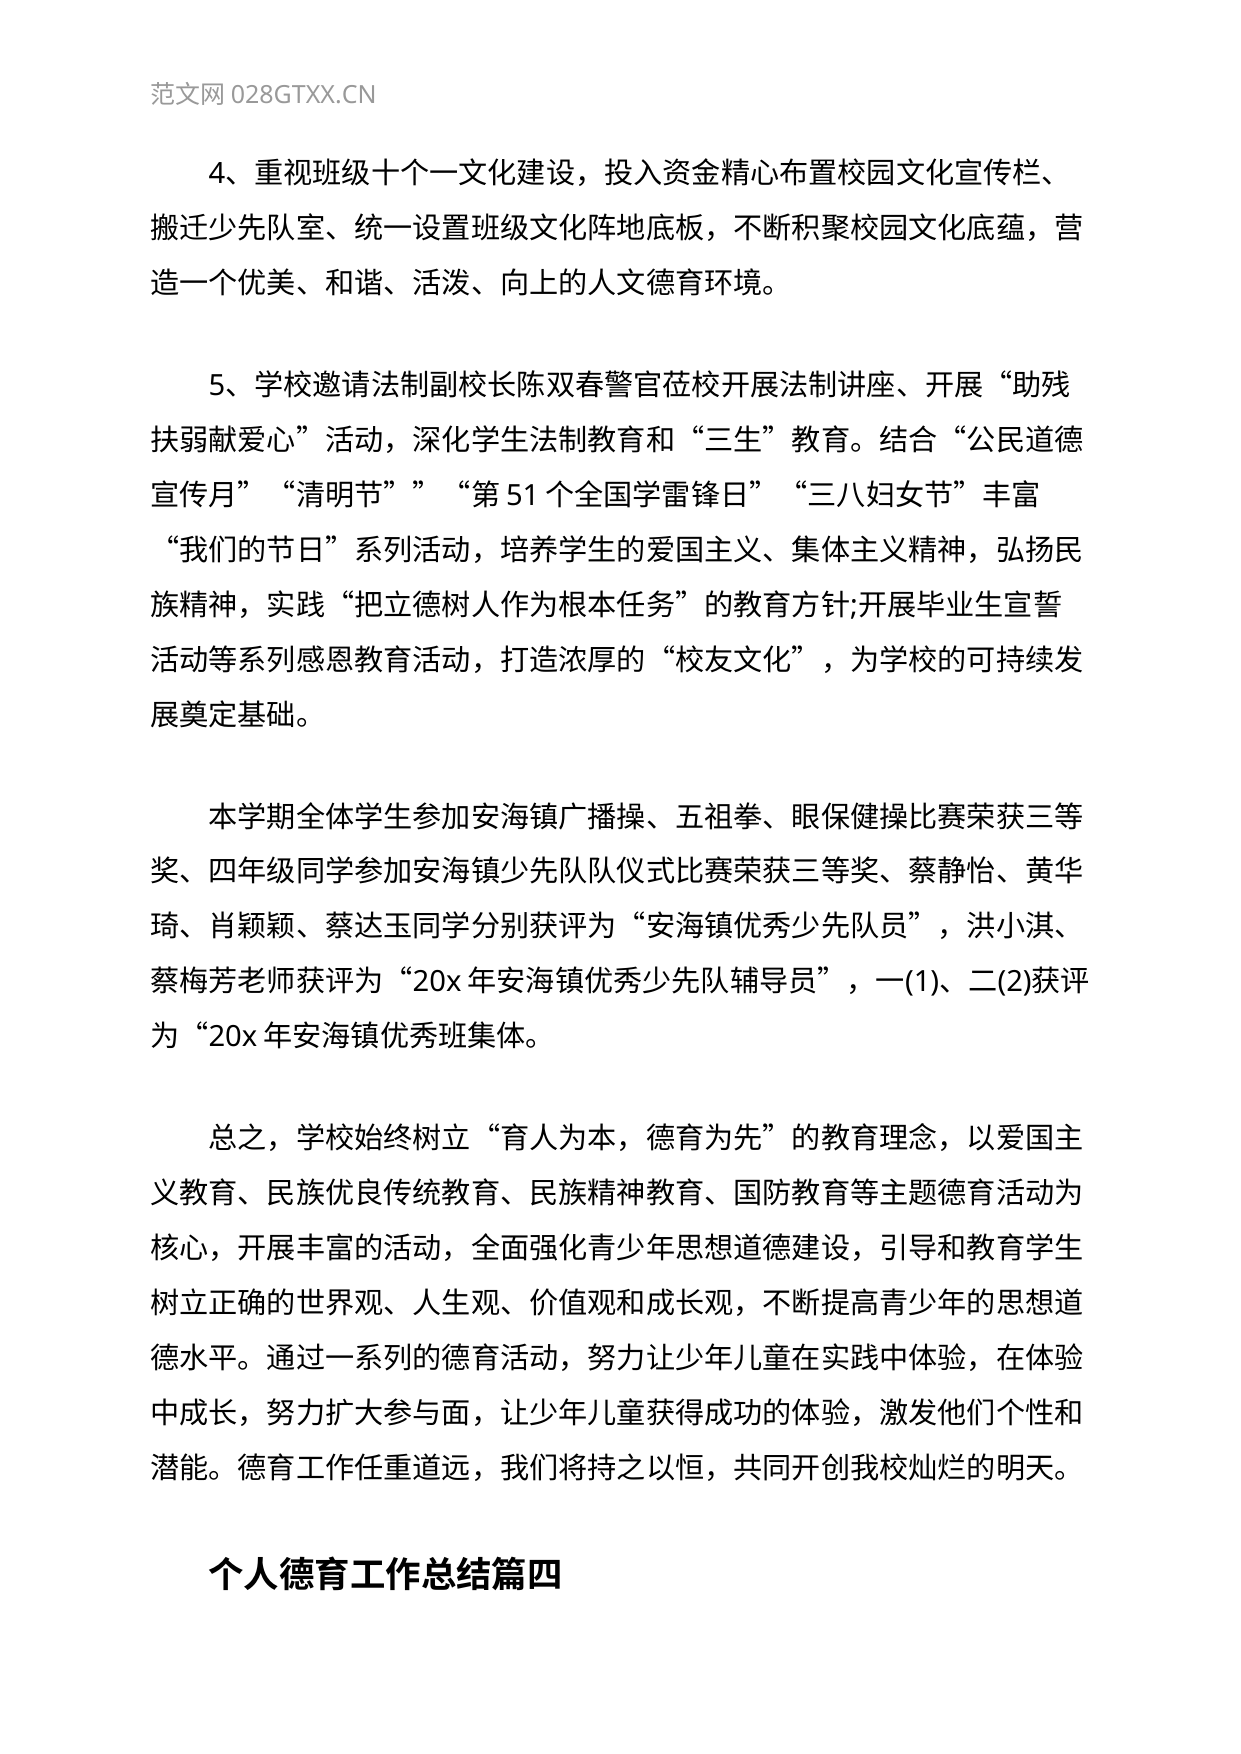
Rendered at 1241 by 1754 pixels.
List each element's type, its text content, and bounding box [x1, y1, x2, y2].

text 4、重视班级十个一文化建设，投入资金精心布置校园文化宣传栏、搬迁少先队室、统一设置班级文化阵地底板，不断积聚校园文化底蕴，营造一个优美、和谐、活泼、向上的人文德育环境。 [150, 150, 1090, 302]
text 总之，学校始终树立“育人为本，德育为先”的教育理念，以爱国主义教育、民族优良传统教育、民族精神教育、国防教育等主题德育活动为核心，开展丰富的活动，全面强化青少年思想道德建设，引导和教育学生树立正确的世界观、人生观、价值观和成长观，不断提高青少年的思想道德水平。通过一系列的德育活动，努力让少年儿童在实践中体验，在体验中成长，努力扩大参与面，让少年儿童获得成功的体验，激发他们个性和潜能。德育工作任重道远，我们将持之以恒，共同开创我校灿烂的明天。 [150, 1115, 1090, 1486]
text 5、学校邀请法制副校长陈双春警官莅校开展法制讲座、开展“助残扶弱献爱心”活动，深化学生法制教育和“三生”教育。结合“公民道德宣传月”“清明节””“第51个全国学雷锋日”“三八妇女节”丰富“我们的节日”系列活动，培养学生的爱国主义、集体主义精神，弘扬民族精神，实践“把立德树人作为根本任务”的教育方针;开展毕业生宣誓活动等系列感恩教育活动，打造浓厚的“校友文化”，为学校的可持续发展奠定基础。 [150, 362, 1090, 734]
text 个人德育工作总结篇四 [150, 1546, 1090, 1597]
text 本学期全体学生参加安海镇广播操、五祖拳、眼保健操比赛荣获三等奖、四年级同学参加安海镇少先队队仪式比赛荣获三等奖、蔡静怡、黄华琦、肖颖颖、蔡达玉同学分别获评为“安海镇优秀少先队员”，洪小淇、蔡梅芳老师获评为“20x年安海镇优秀少先队辅导员”，一(1)、二(2)获评为“20x年安海镇优秀班集体。 [150, 793, 1090, 1055]
